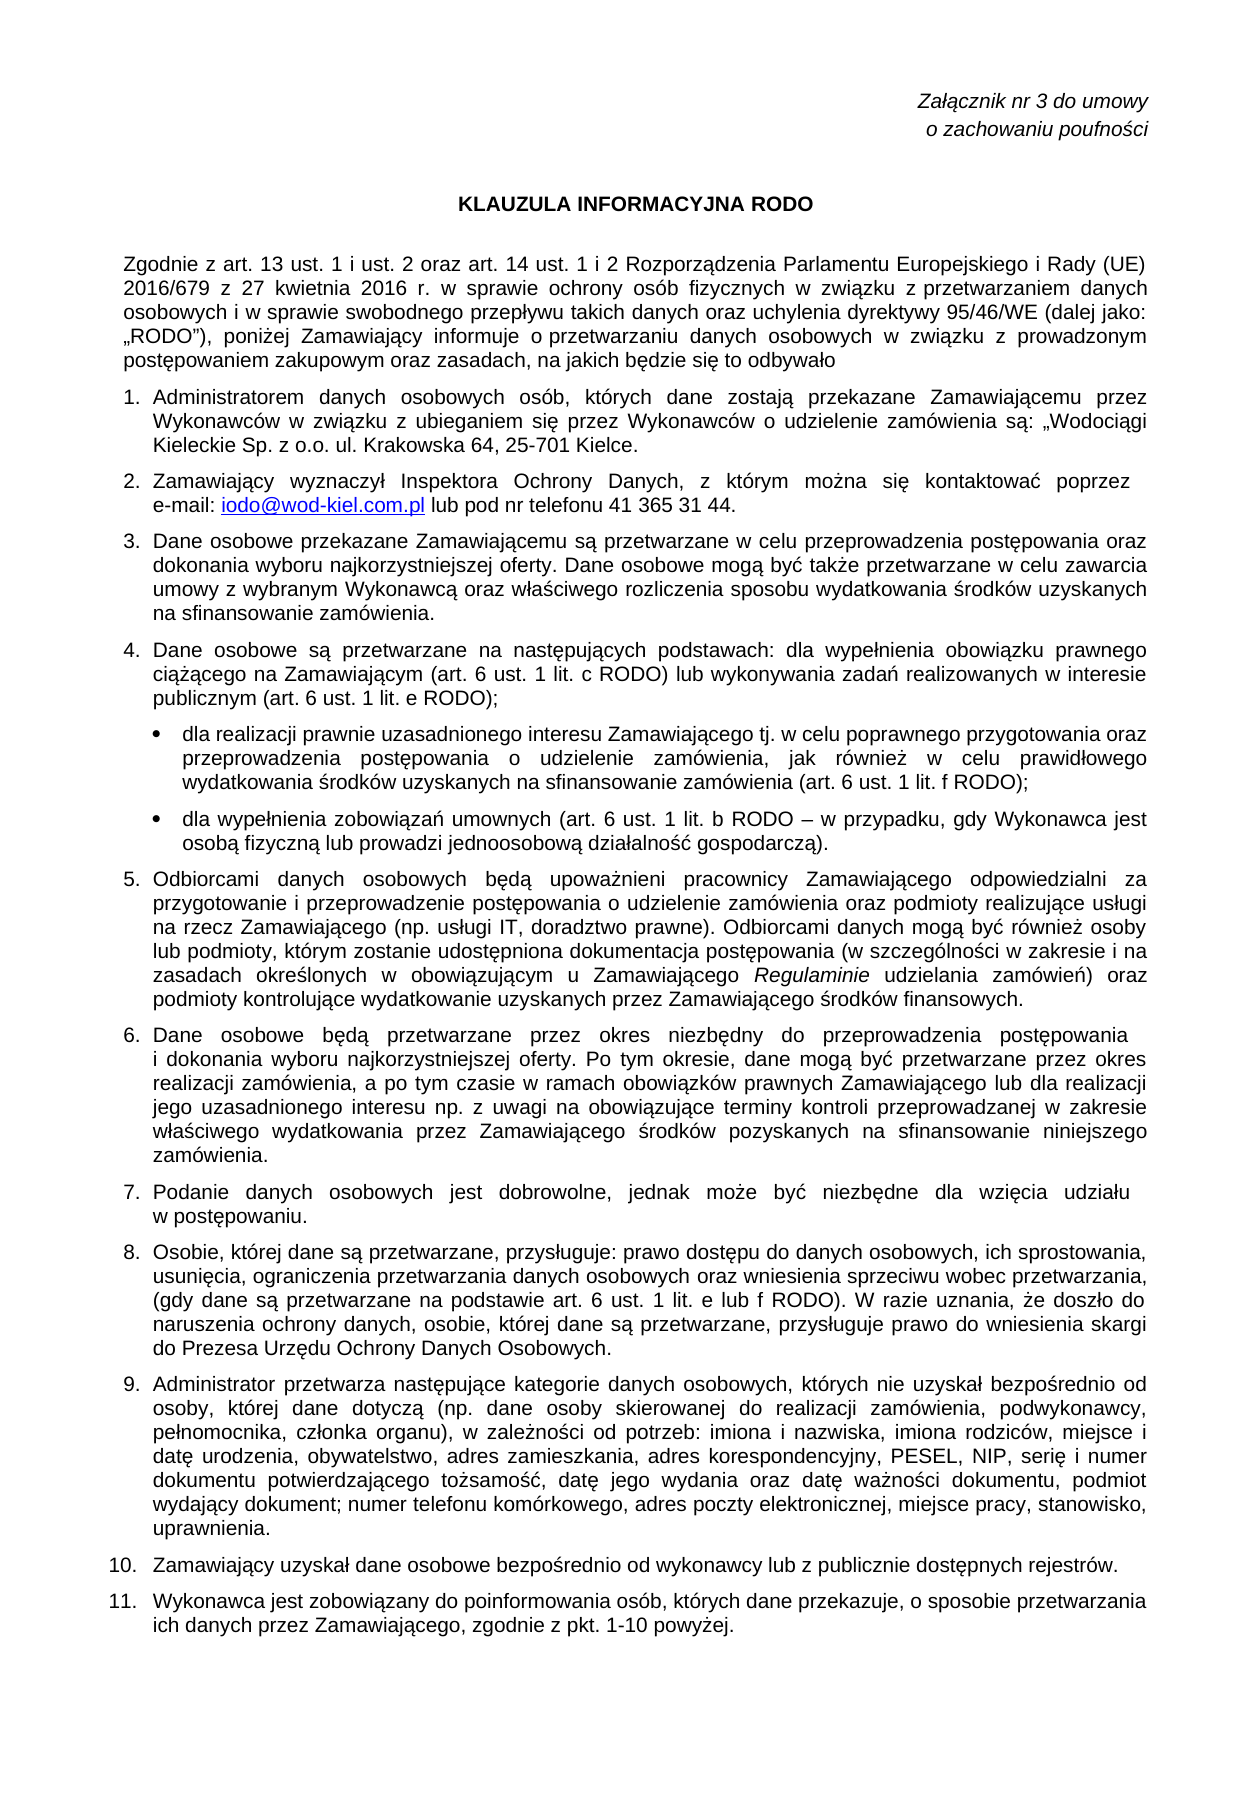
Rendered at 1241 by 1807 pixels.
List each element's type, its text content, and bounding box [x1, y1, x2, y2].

list Dane osobowe przekazane Zamawiającemu są przetwarzane w celu przeprowadzenia postępowania oraz dokonania wyboru najkorzystniejszej oferty. Dane osobowe mogą być także przetwarzane w celu zawarcia umowy z wybranym Wykonawcą oraz właściwego rozliczenia sposobu wydatkowania środków uzyskanych na sfinansowanie zamówienia. [123, 529, 1148, 625]
list dla wypełnienia zobowiązań umownych (art. 6 ust. 1 lit. b RODO – w przypadku, gdy Wykonawca jest osobą fizyczną lub prowadzi jednoosobową działalność gospodarczą). [153, 806, 1148, 854]
text Załącznik nr 3 do umowy [123, 89, 1148, 113]
list Dane osobowe będą przetwarzane przez okres niezbędny do przeprowadzenia postępowania i dokonania wyboru najkorzystniejszej oferty. Po tym okresie, dane mogą być przetwarzane przez okres realizacji zamówienia, a po tym czasie w ramach obowiązków prawnych Zamawiającego lub dla realizacji jego uzasadnionego interesu np. z uwagi na obowiązujące terminy kontroli przeprowadzanej w zakresie właściwego wydatkowania przez Zamawiającego środków pozyskanych na sfinansowanie niniejszego zamówienia. [123, 1023, 1148, 1167]
text KLAUZULA INFORMACYJNA RODO [123, 192, 1148, 216]
list Administrator przetwarza następujące kategorie danych osobowych, których nie uzyskał bezpośrednio od osoby, której dane dotyczą (np. dane osoby skierowanej do realizacji zamówienia, podwykonawcy, pełnomocnika, członka organu), w zależności od potrzeb: imiona i nazwiska, imiona rodziców, miejsce i datę urodzenia, obywatelstwo, adres zamieszkania, adres korespondencyjny, PESEL, NIP, serię i numer dokumentu potwierdzającego tożsamość, datę jego wydania oraz datę ważności dokumentu, podmiot wydający dokument; numer telefonu komórkowego, adres poczty elektronicznej, miejsce pracy, stanowisko, uprawnienia. [123, 1372, 1148, 1540]
list Dane osobowe są przetwarzane na następujących podstawach: dla wypełnienia obowiązku prawnego ciążącego na Zamawiającym (art. 6 ust. 1 lit. c RODO) lub wykonywania zadań realizowanych w interesie publicznym (art. 6 ust. 1 lit. e RODO); [123, 638, 1148, 709]
list Odbiorcami danych osobowych będą upoważnieni pracownicy Zamawiającego odpowiedzialni za przygotowanie i przeprowadzenie postępowania o udzielenie zamówienia oraz podmioty realizujące usługi na rzecz Zamawiającego (np. usługi IT, doradztwo prawne). Odbiorcami danych mogą być również osoby lub podmioty, którym zostanie udostępniona dokumentacja postępowania (w szczególności w zakresie i na zasadach określonych w obowiązującym u Zamawiającego Regulaminie udzielania zamówień) oraz podmioty kontrolujące wydatkowanie uzyskanych przez Zamawiającego środków finansowych. [123, 867, 1148, 1011]
list Wykonawca jest zobowiązany do poinformowania osób, których dane przekazuje, o sposobie przetwarzania ich danych przez Zamawiającego, zgodnie z pkt. 1-10 powyżej. [108, 1589, 1148, 1637]
list dla realizacji prawnie uzasadnionego interesu Zamawiającego tj. w celu poprawnego przygotowania oraz przeprowadzenia postępowania o udzielenie zamówienia, jak również w celu prawidłowego wydatkowania środków uzyskanych na sfinansowanie zamówienia (art. 6 ust. 1 lit. f RODO); [153, 722, 1148, 794]
list Administratorem danych osobowych osób, których dane zostają przekazane Zamawiającemu przez Wykonawców w związku z ubieganiem się przez Wykonawców o udzielenie zamówienia są: „Wodociągi Kieleckie Sp. z o.o. ul. Krakowska 64, 25-701 Kielce. [123, 384, 1148, 456]
text o zachowaniu poufności [123, 116, 1148, 140]
list Zamawiający wyznaczył Inspektora Ochrony Danych, z którym można się kontaktować poprzez e-mail: iodo@wod-kiel.com.pl lub pod nr telefonu 41 365 31 44. [123, 469, 1148, 517]
list Podanie danych osobowych jest dobrowolne, jednak może być niezbędne dla wzięcia udziału w postępowaniu. [123, 1179, 1148, 1227]
list Zamawiający uzyskał dane osobowe bezpośrednio od wykonawcy lub z publicznie dostępnych rejestrów. [108, 1552, 1148, 1576]
list Osobie, której dane są przetwarzane, przysługuje: prawo dostępu do danych osobowych, ich sprostowania, usunięcia, ograniczenia przetwarzania danych osobowych oraz wniesienia sprzeciwu wobec przetwarzania, (gdy dane są przetwarzane na podstawie art. 6 ust. 1 lit. e lub f RODO). W razie uznania, że doszło do naruszenia ochrony danych, osobie, której dane są przetwarzane, przysługuje prawo do wniesienia skargi do Prezesa Urzędu Ochrony Danych Osobowych. [123, 1240, 1148, 1360]
text Zgodnie z art. 13 ust. 1 i ust. 2 oraz art. 14 ust. 1 i 2 Rozporządzenia Parlamentu Europejskiego i Rady (UE) 2016/679 z 27 kwietnia 2016 r. w sprawie ochrony osób fizycznych w związku z przetwarzaniem danych osobowych i w sprawie swobodnego przepływu takich danych oraz uchylenia dyrektywy 95/46/WE (dalej jako: „RODO”), poniżej Zamawiający informuje o przetwarzaniu danych osobowych w związku z prowadzonym postępowaniem zakupowym oraz zasadach, na jakich będzie się to odbywało [123, 252, 1148, 372]
